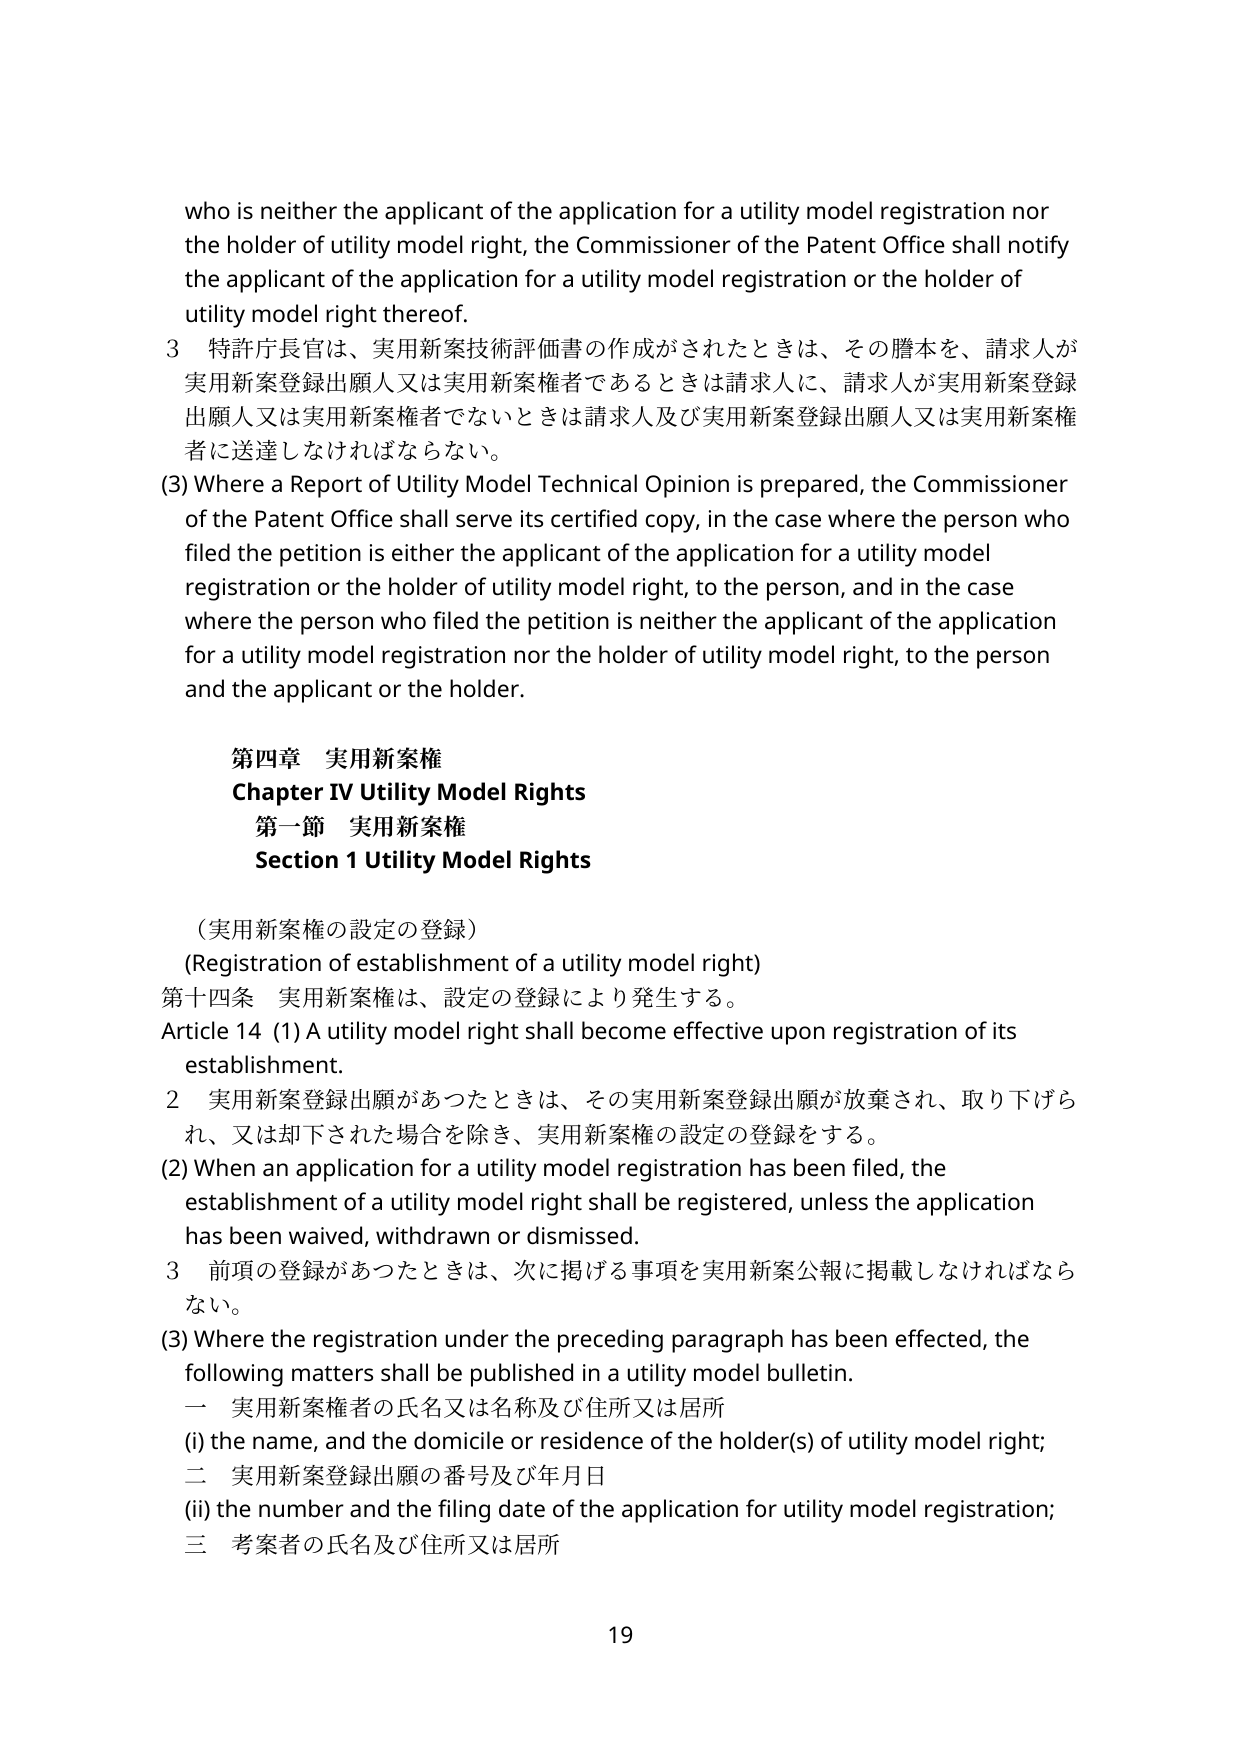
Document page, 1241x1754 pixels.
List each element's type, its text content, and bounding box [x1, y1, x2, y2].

text ３ 前項の登録があつたときは、次に掲げる事項を実用新案公報に掲載しなければならない。 [161, 1253, 1079, 1321]
text (ii) the number and the filing date of the application for utility model registration; [184, 1492, 1079, 1526]
text 一 実用新案権者の氏名又は名称及び住所又は居所 [184, 1389, 1079, 1424]
text 第十四条 実用新案権は、設定の登録により発生する。 [161, 979, 1079, 1014]
text Article 14 (1) A utility model right shall become effective upon registration of its establishment. [161, 1014, 1079, 1082]
text （実用新案権の設定の登録） [184, 911, 1079, 945]
text 第四章 実用新案権 [230, 740, 1079, 774]
text (i) the name, and the domicile or residence of the holder(s) of utility model right; [184, 1424, 1079, 1458]
text (3) Where the registration under the preceding paragraph has been effected, the following matters shall be published in a utility model bulletin. [161, 1321, 1079, 1389]
text 二 実用新案登録出願の番号及び年月日 [184, 1458, 1079, 1492]
text 三 考案者の氏名及び住所又は居所 [184, 1526, 1079, 1560]
text 第一節 実用新案権 [253, 809, 1079, 843]
text Section 1 Utility Model Rights [253, 843, 1079, 877]
text ２ 実用新案登録出願があつたときは、その実用新案登録出願が放棄され、取り下げられ、又は却下された場合を除き、実用新案権の設定の登録をする。 [161, 1082, 1079, 1150]
text (Registration of establishment of a utility model right) [184, 945, 1079, 979]
text (2) When an application for a utility model registration has been filed, the establishment of a utility model right shall be registered, unless the application has been waived, withdrawn or dismissed. [161, 1150, 1079, 1253]
text (3) Where a Report of Utility Model Technical Opinion is prepared, the Commissioner of the Patent Office shall serve its certified copy, in the case where the person who filed the petition is either the applicant of the application for a utility model registration or the holder of utility model right, to the person, and in the case where the person who filed the petition is neither the applicant of the application for a utility model registration nor the holder of utility model right, to the person and the applicant or the holder. [161, 467, 1079, 706]
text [161, 194, 1079, 330]
text ３ 特許庁長官は、実用新案技術評価書の作成がされたときは、その謄本を、請求人が実用新案登録出願人又は実用新案権者であるときは請求人に、請求人が実用新案登録出願人又は実用新案権者でないときは請求人及び実用新案登録出願人又は実用新案権者に送達しなければならない。 [161, 330, 1079, 467]
text Chapter IV Utility Model Rights [230, 774, 1079, 809]
